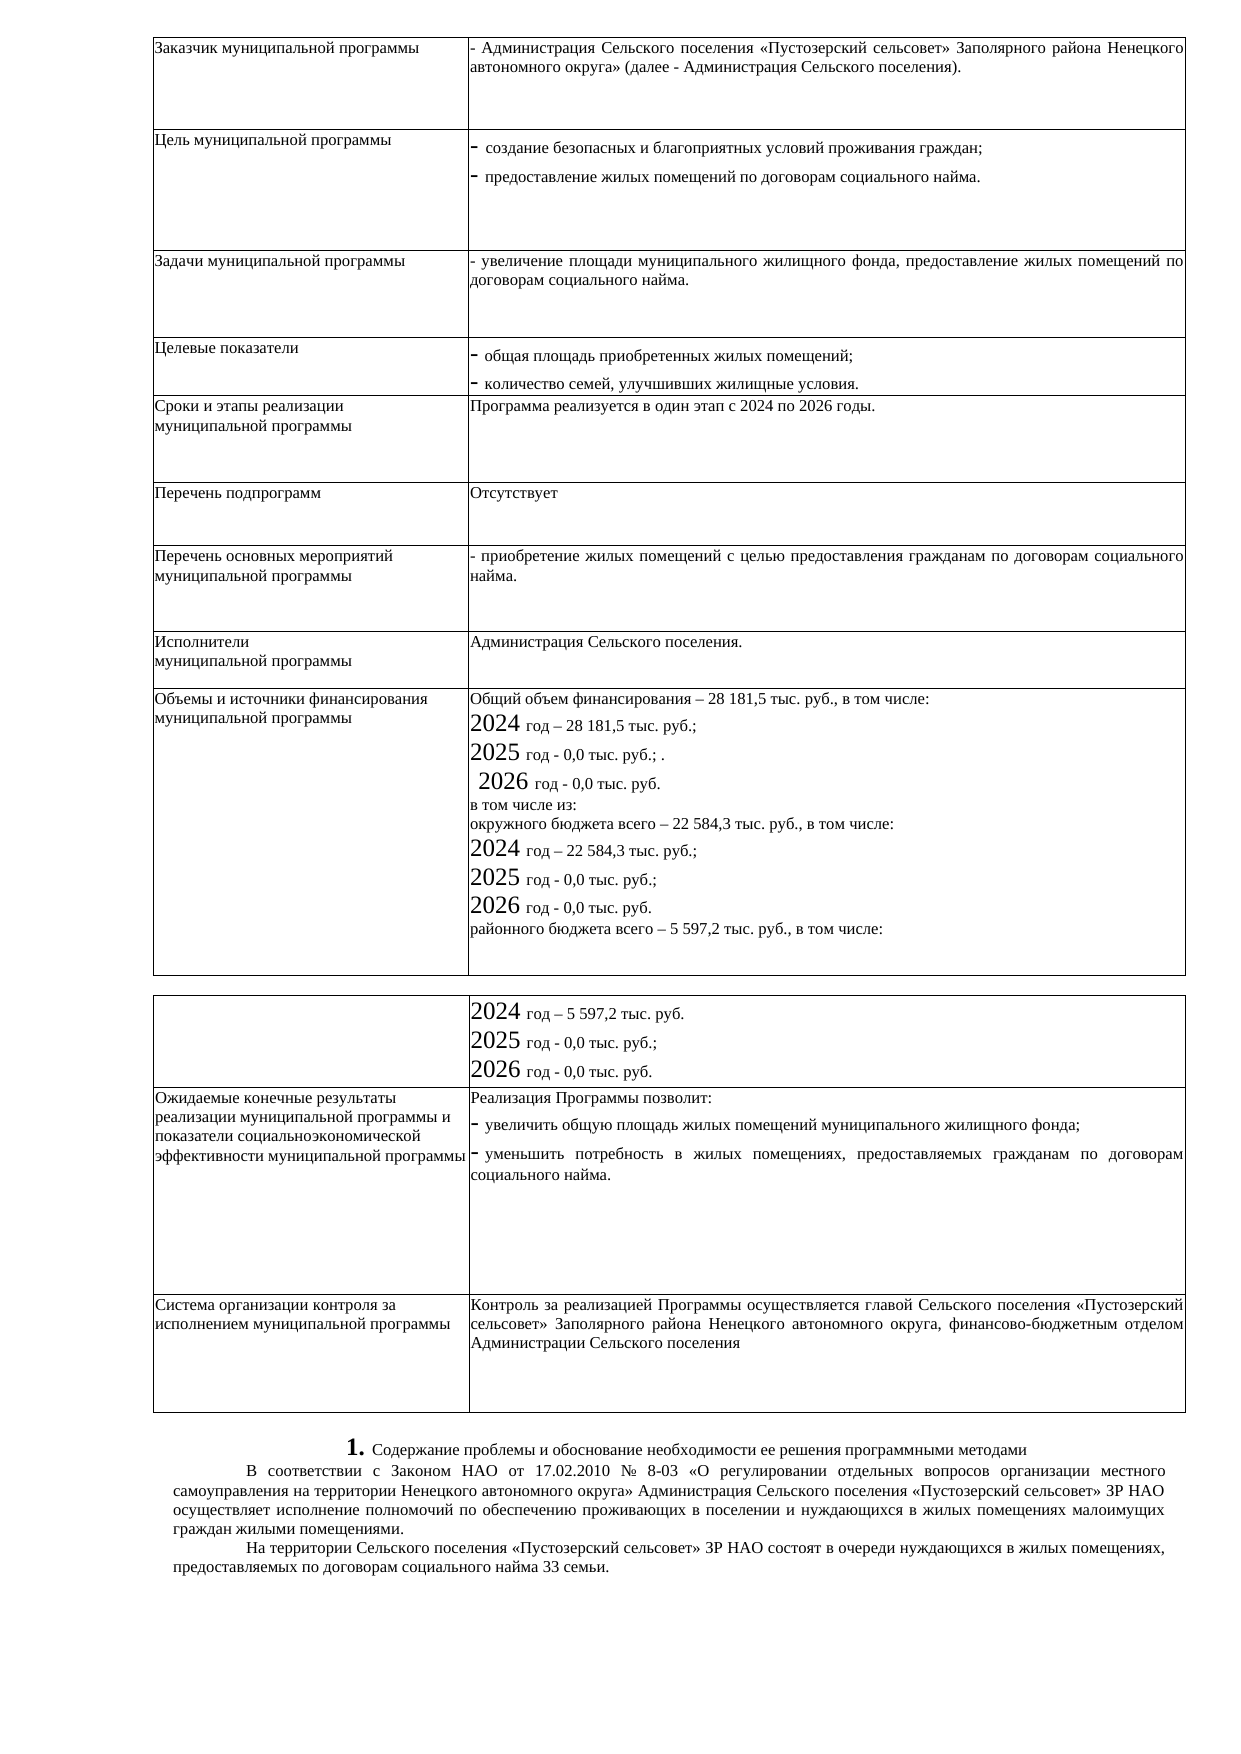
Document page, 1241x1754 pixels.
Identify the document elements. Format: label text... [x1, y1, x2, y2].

text В соответствии с Законом НАО от 17.02.2010 № 8-03 «О регулировании отдельных вопросов организации местного самоуправления на территории Ненецкого автономного округа» Администрация Сельского поселения «Пустозерский сельсовет» ЗР НАО осуществляет исполнение полномочий по обеспечению проживающих в поселении и нуждающихся в жилых помещениях малоимущих граждан жилыми помещениями. [173, 1461, 1166, 1538]
table_cell Система организации контроля за исполнением муниципальной программы [154, 1295, 469, 1412]
table_header [154, 996, 469, 1087]
table_cell - Администрация Сельского поселения «Пустозерский сельсовет» Заполярного района Ненецкого автономного округа» (далее - Администрация Сельского поселения). [469, 38, 1185, 129]
table_cell Сроки и этапы реализации муниципальной программы [154, 396, 468, 482]
table_cell Контроль за реализацией Программы осуществляется главой Сельского поселения «Пустозерский сельсовет» Заполярного района Ненецкого автономного округа, финансово-бюджетным отделом Администрации Сельского поселения [470, 1295, 1185, 1412]
table_cell Программа реализуется в один этап с 2024 по 2026 годы. [469, 396, 1185, 482]
table_cell Целевые показатели [154, 338, 468, 395]
table_cell Общий объем финансирования – 28 181,5 тыс. руб., в том числе: год – 28 181,5 тыс. руб.; год - 0,0 тыс. руб.; . год - 0,0 тыс. руб. в том числе из: окружного бюджета всего – 22 584,3 тыс. руб., в том числе: год – 22 584,3 тыс. руб.; год - 0,0 тыс. руб.; год - 0,0 тыс. руб. районного бюджета всего – 5 597,2 тыс. руб., в том числе: [469, 689, 1185, 975]
table_cell Заказчик муниципальной программы [154, 38, 468, 129]
table_cell - увеличение площади муниципального жилищного фонда, предоставление жилых помещений по договорам социального найма. [469, 251, 1185, 337]
table_cell Ожидаемые конечные результаты реализации муниципальной программы и показатели социальноэкономической эффективности муниципальной программы [154, 1088, 469, 1294]
table_cell Перечень подпрограмм [154, 483, 468, 545]
table_cell - приобретение жилых помещений с целью предоставления гражданам по договорам социального найма. [469, 546, 1185, 631]
list Содержание проблемы и обоснование необходимости ее решения программными методами [346, 1432, 1166, 1461]
table_cell Задачи муниципальной программы [154, 251, 468, 337]
table_cell общая площадь приобретенных жилых помещений; количество семей, улучшивших жилищные условия. [469, 338, 1185, 395]
table_cell Перечень основных мероприятий муниципальной программы [154, 546, 468, 631]
table_cell Отсутствует [469, 483, 1185, 545]
text На территории Сельского поселения «Пустозерский сельсовет» ЗР НАО состоят в очереди нуждающихся в жилых помещениях, предоставляемых по договорам социального найма 33 семьи. [173, 1538, 1166, 1576]
table_cell Реализация Программы позволит: увеличить общую площадь жилых помещений муниципального жилищного фонда; уменьшить потребность в жилых помещениях, предоставляемых гражданам по договорам социального найма. [470, 1088, 1185, 1294]
table_cell Цель муниципальной программы [154, 130, 468, 249]
table_cell Администрация Сельского поселения. [469, 632, 1185, 688]
table_cell создание безопасных и благоприятных условий проживания граждан; предоставление жилых помещений по договорам социального найма. [469, 130, 1185, 249]
table_header год – 5 597,2 тыс. руб. год - 0,0 тыс. руб.; год - 0,0 тыс. руб. [470, 996, 1185, 1087]
table_cell Объемы и источники финансирования муниципальной программы [154, 689, 468, 975]
table_cell Исполнители муниципальной программы [154, 632, 468, 688]
